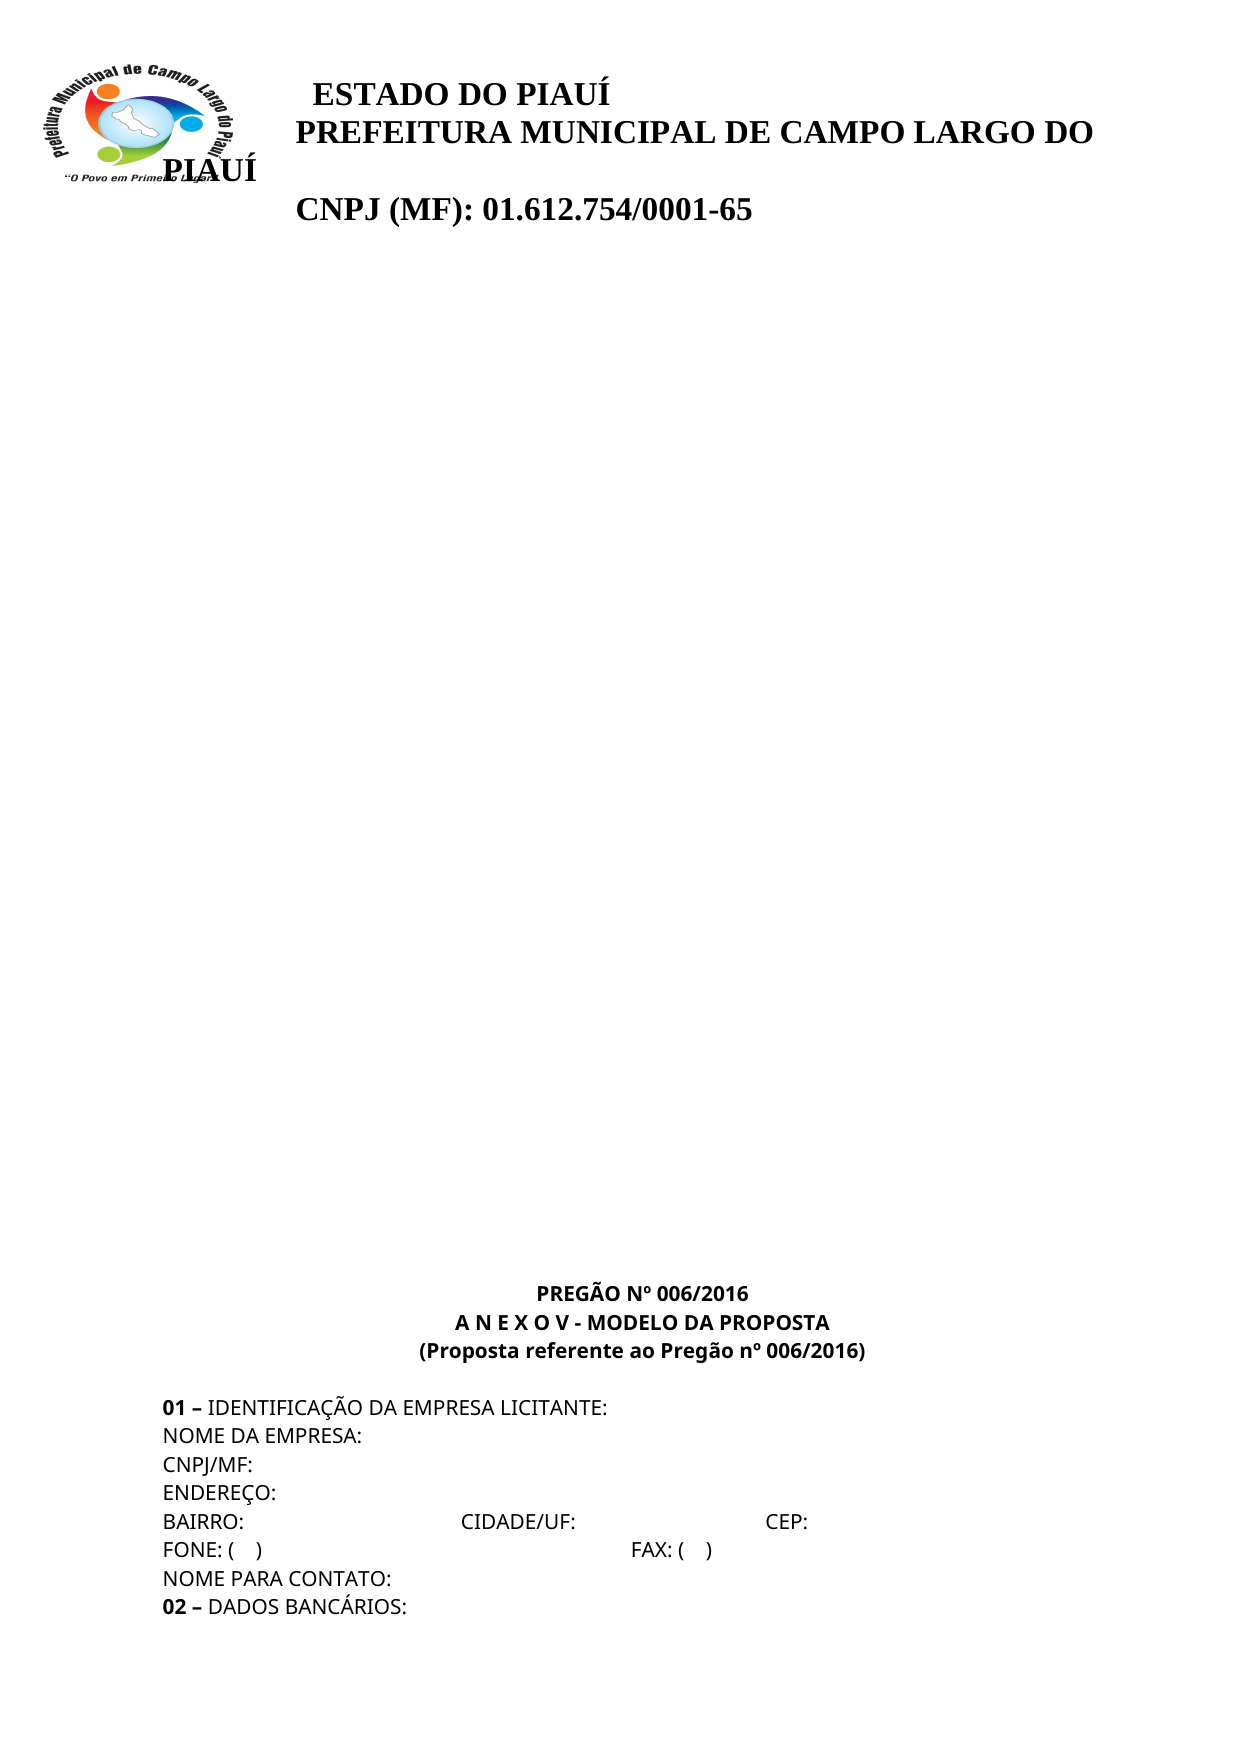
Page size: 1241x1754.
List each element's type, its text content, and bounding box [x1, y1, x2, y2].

picture [28, 56, 248, 199]
text NOME PARA CONTATO: [162, 1564, 1122, 1592]
text 02 – DADOS BANCÁRIOS: [162, 1592, 1122, 1621]
text 01 – IDENTIFICAÇÃO DA EMPRESA LICITANTE: [162, 1393, 1122, 1422]
text ENDEREÇO: [162, 1478, 1122, 1507]
subtitle A N E X O V - MODELO DA PROPOSTA [162, 1308, 1122, 1336]
text PREGÃO Nº 006/2016 [162, 1279, 1122, 1308]
text (Proposta referente ao Pregão nº 006/2016) [162, 1336, 1122, 1365]
text FONE: ( ) FAX: ( ) [162, 1535, 1122, 1564]
text NOME DA EMPRESA: [162, 1422, 1122, 1450]
text BAIRRO: CIDADE/UF: CEP: [162, 1507, 1122, 1535]
text CNPJ/MF: [162, 1450, 1122, 1478]
